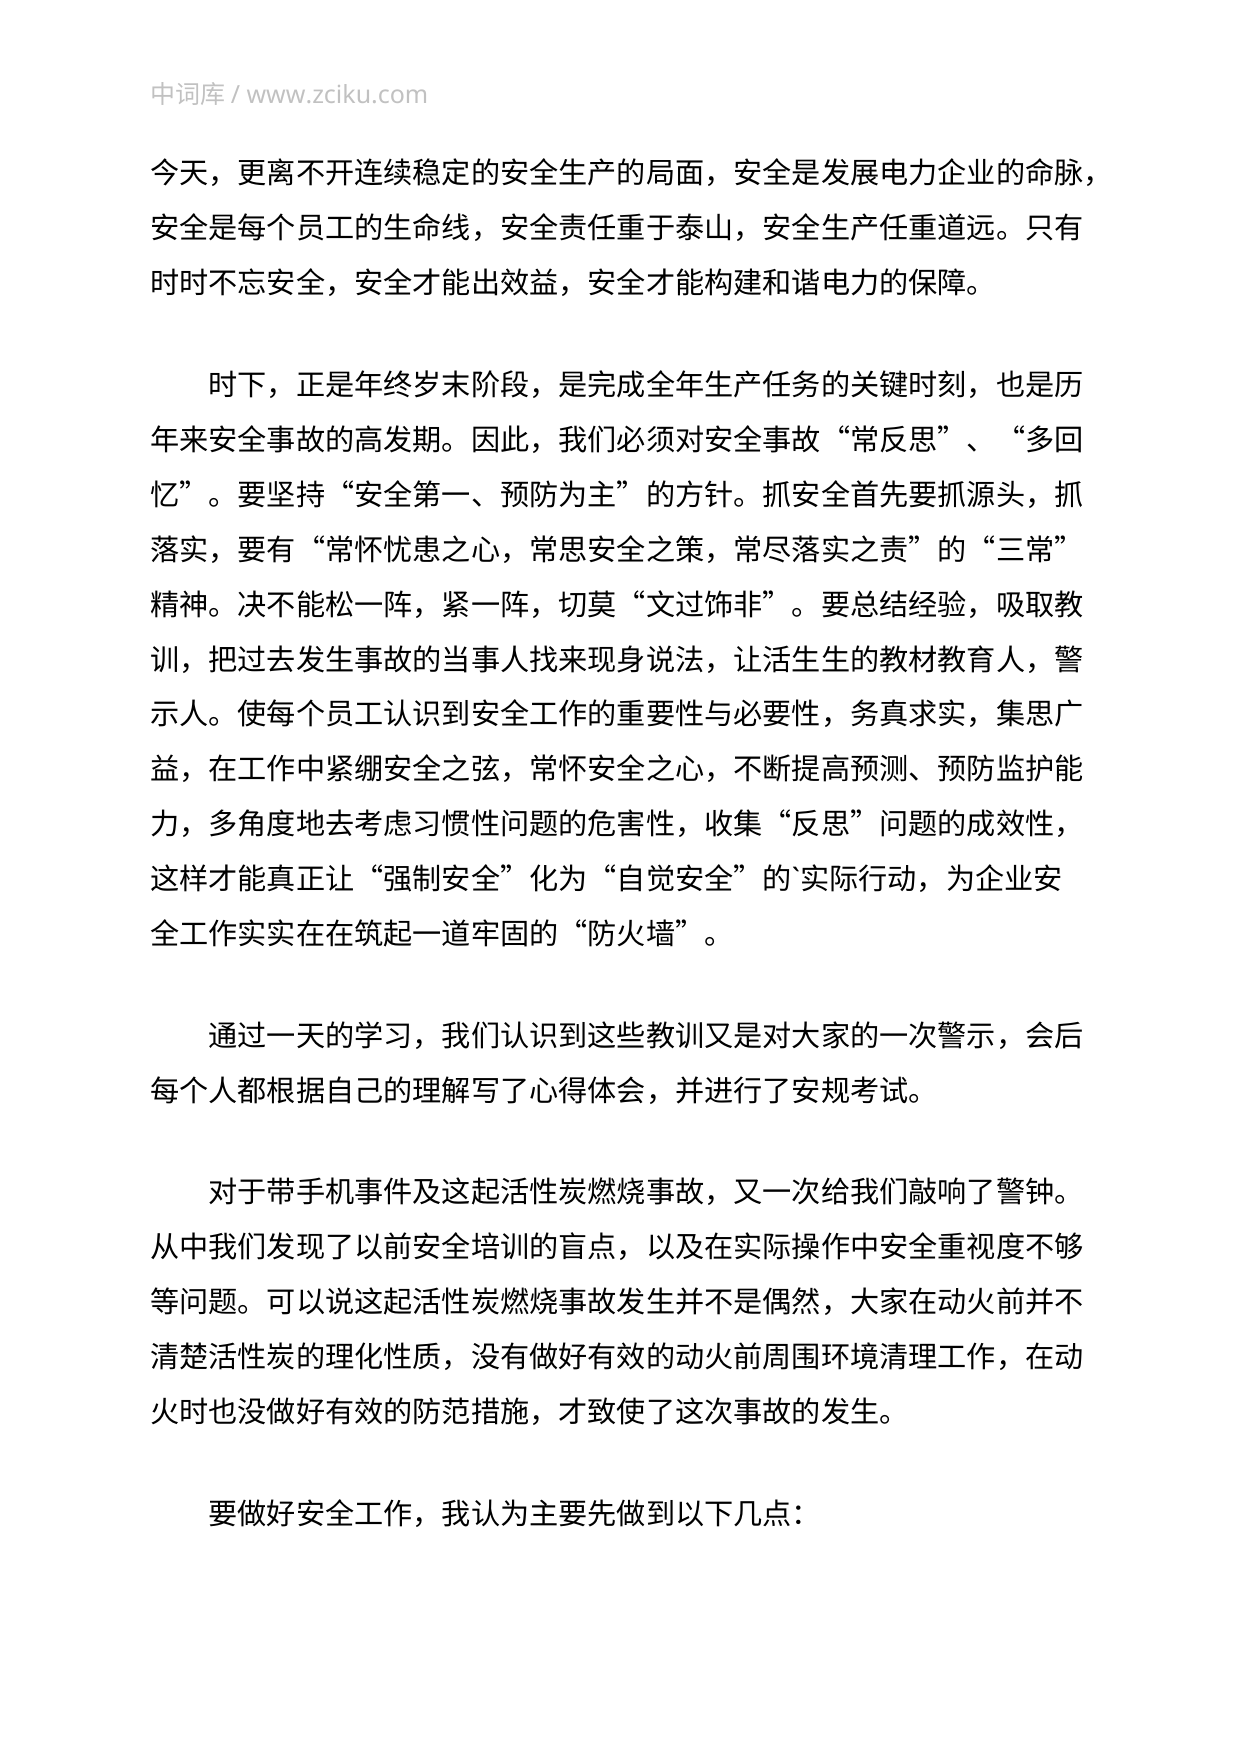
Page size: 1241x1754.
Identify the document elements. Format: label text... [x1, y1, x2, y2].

text 时下，正是年终岁末阶段，是完成全年生产任务的关键时刻，也是历年来安全事故的高发期。因此，我们必须对安全事故“常反思”、“多回忆”。要坚持“安全第一、预防为主”的方针。抓安全首先要抓源头，抓落实，要有“常怀忧患之心，常思安全之策，常尽落实之责”的“三常”精神。决不能松一阵，紧一阵，切莫“文过饰非”。要总结经验，吸取教训，把过去发生事故的当事人找来现身说法，让活生生的教材教育人，警示人。使每个员工认识到安全工作的重要性与必要性，务真求实，集思广益，在工作中紧绷安全之弦，常怀安全之心，不断提高预测、预防监护能力，多角度地去考虑习惯性问题的危害性，收集“反思”问题的成效性，这样才能真正让“强制安全”化为“自觉安全”的`实际行动，为企业安全工作实实在在筑起一道牢固的“防火墙”。 [150, 362, 1090, 953]
text 要做好安全工作，我认为主要先做到以下几点： [150, 1490, 1090, 1533]
text 通过一天的学习，我们认识到这些教训又是对大家的一次警示，会后每个人都根据自己的理解写了心得体会，并进行了安规考试。 [150, 1012, 1090, 1109]
text 对于带手机事件及这起活性炭燃烧事故，又一次给我们敲响了警钟。从中我们发现了以前安全培训的盲点，以及在实际操作中安全重视度不够等问题。可以说这起活性炭燃烧事故发生并不是偶然，大家在动火前并不清楚活性炭的理化性质，没有做好有效的动火前周围环境清理工作，在动火时也没做好有效的防范措施，才致使了这次事故的发生。 [150, 1169, 1090, 1431]
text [150, 150, 1090, 302]
